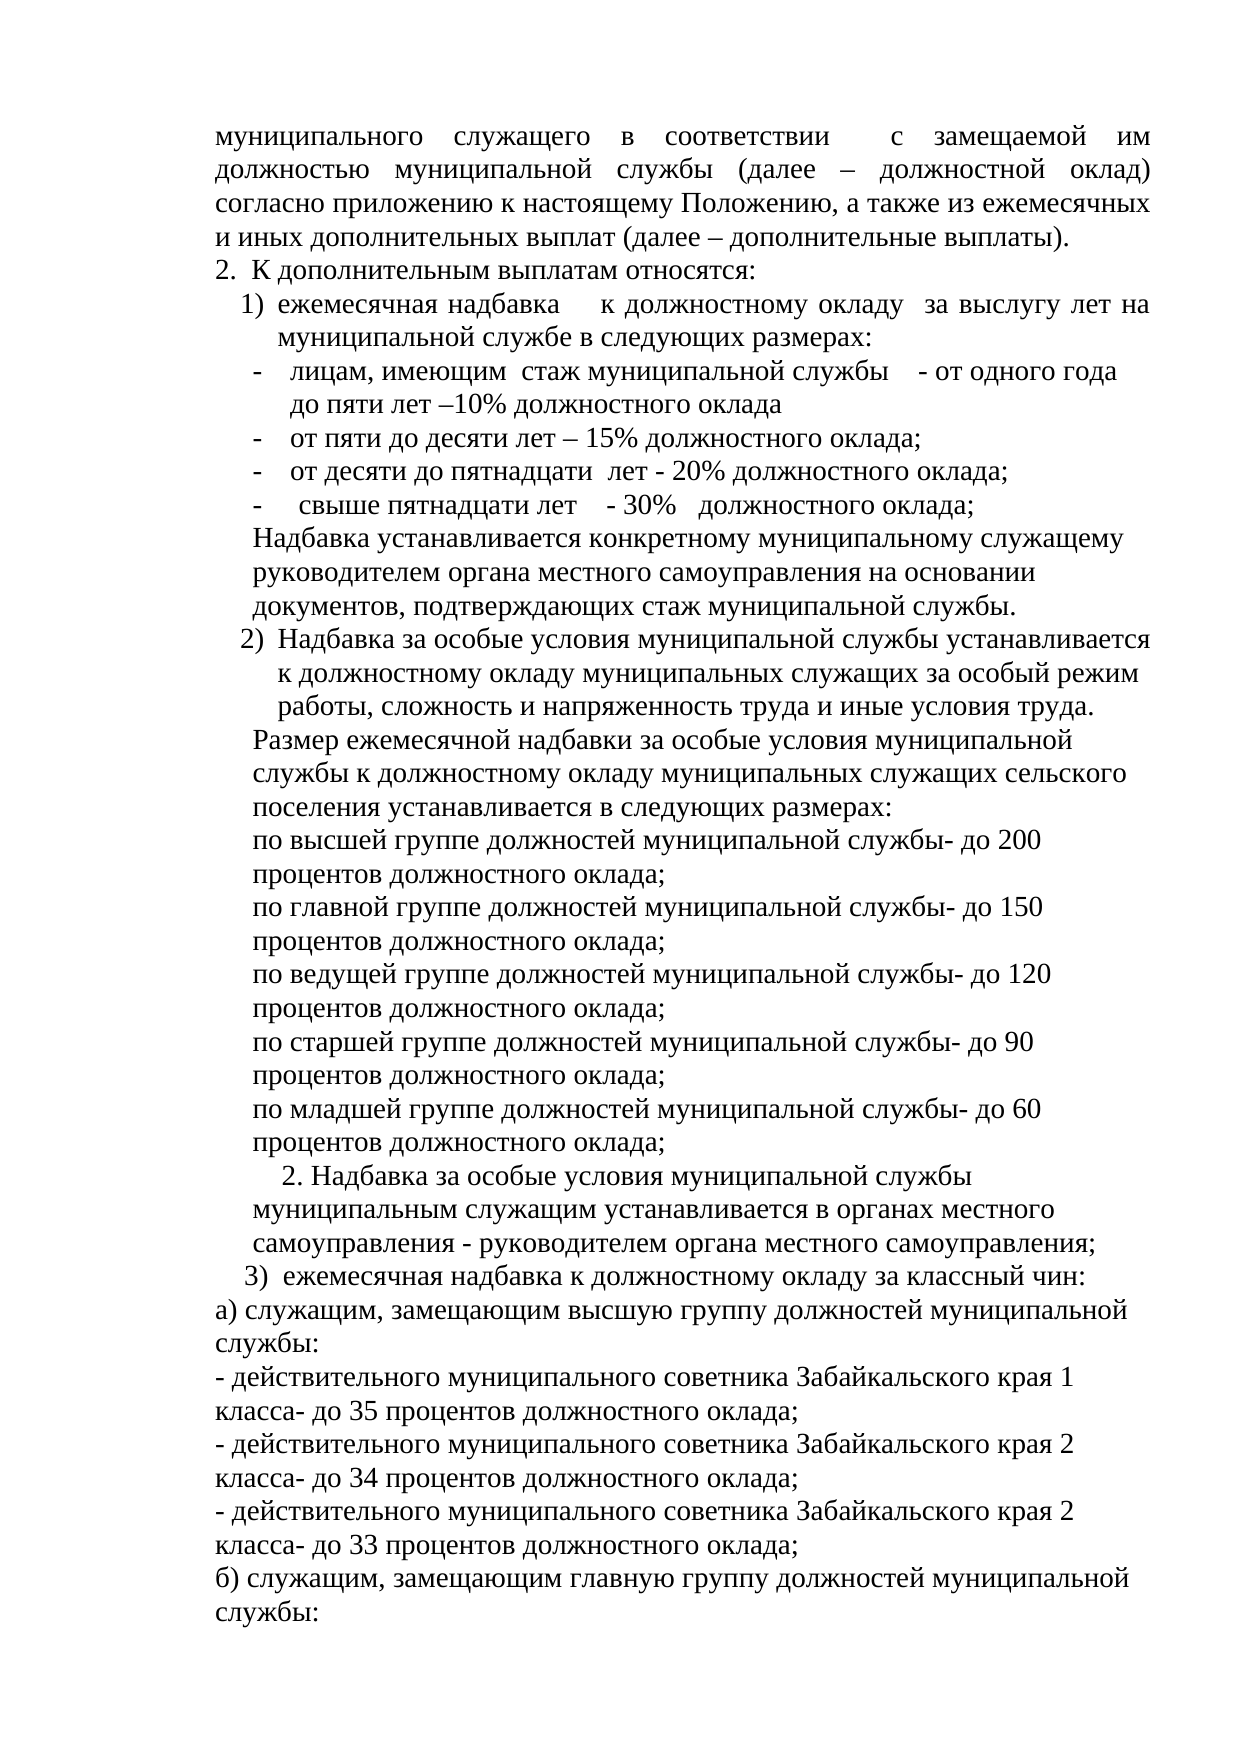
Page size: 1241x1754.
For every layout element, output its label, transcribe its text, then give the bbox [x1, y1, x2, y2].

text Размер ежемесячной надбавки за особые условия муниципальной службы к должностному окладу муниципальных служащих сельского поселения устанавливается в следующих размерах: [252, 722, 1152, 822]
text по младшей группе должностей муниципальной службы- до 60 процентов должностного оклада; [252, 1091, 1152, 1158]
text 2. Надбавка за особые условия муниципальной службы муниципальным служащим устанавливается в органах местного самоуправления - руководителем органа местного самоуправления; [252, 1158, 1152, 1258]
text 2) Надбавка за особые условия муниципальной службы устанавливается к должностному окладу муниципальных служащих за особый режим работы, сложность и напряженность труда и иные условия труда. [240, 621, 1152, 722]
text а) служащим, замещающим высшую группу должностей муниципальной службы: [215, 1292, 1152, 1359]
text б) служащим, замещающим главную группу должностей муниципальной службы: [215, 1560, 1152, 1627]
text - от пяти до десяти лет – 15% должностного оклада; [252, 420, 1152, 453]
text Надбавка устанавливается конкретному муниципальному служащему руководителем органа местного самоуправления на основании документов, подтверждающих стаж муниципальной службы. [252, 521, 1152, 621]
text - действительного муниципального советника Забайкальского края 2 класса- до 33 процентов должностного оклада; [215, 1493, 1152, 1560]
text по ведущей группе должностей муниципальной службы- до 120 процентов должностного оклада; [252, 957, 1152, 1024]
text - свыше пятнадцати лет - 30% должностного оклада; [233, 487, 1152, 521]
text 2. К дополнительным выплатам относятся: [215, 252, 1152, 286]
text 3) ежемесячная надбавка к должностному окладу за классный чин: [215, 1258, 1152, 1292]
text по высшей группе должностей муниципальной службы- до 200 процентов должностного оклада; [252, 822, 1152, 889]
text - лицам, имеющим стаж муниципальной службы - от одного года до пяти лет –10% должностного оклада [252, 353, 1152, 420]
text - действительного муниципального советника Забайкальского края 2 класса- до 34 процентов должностного оклада; [215, 1426, 1152, 1493]
text - действительного муниципального советника Забайкальского края 1 класса- до 35 процентов должностного оклада; [215, 1359, 1152, 1426]
text 1) ежемесячная надбавка к должностному окладу за выслугу лет на муниципальной службе в следующих размерах: [240, 286, 1152, 353]
text по старшей группе должностей муниципальной службы- до 90 процентов должностного оклада; [252, 1024, 1152, 1091]
text по главной группе должностей муниципальной службы- до 150 процентов должностного оклада; [252, 889, 1152, 957]
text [215, 118, 1152, 252]
text - от десяти до пятнадцати лет - 20% должностного оклада; [252, 453, 1152, 487]
